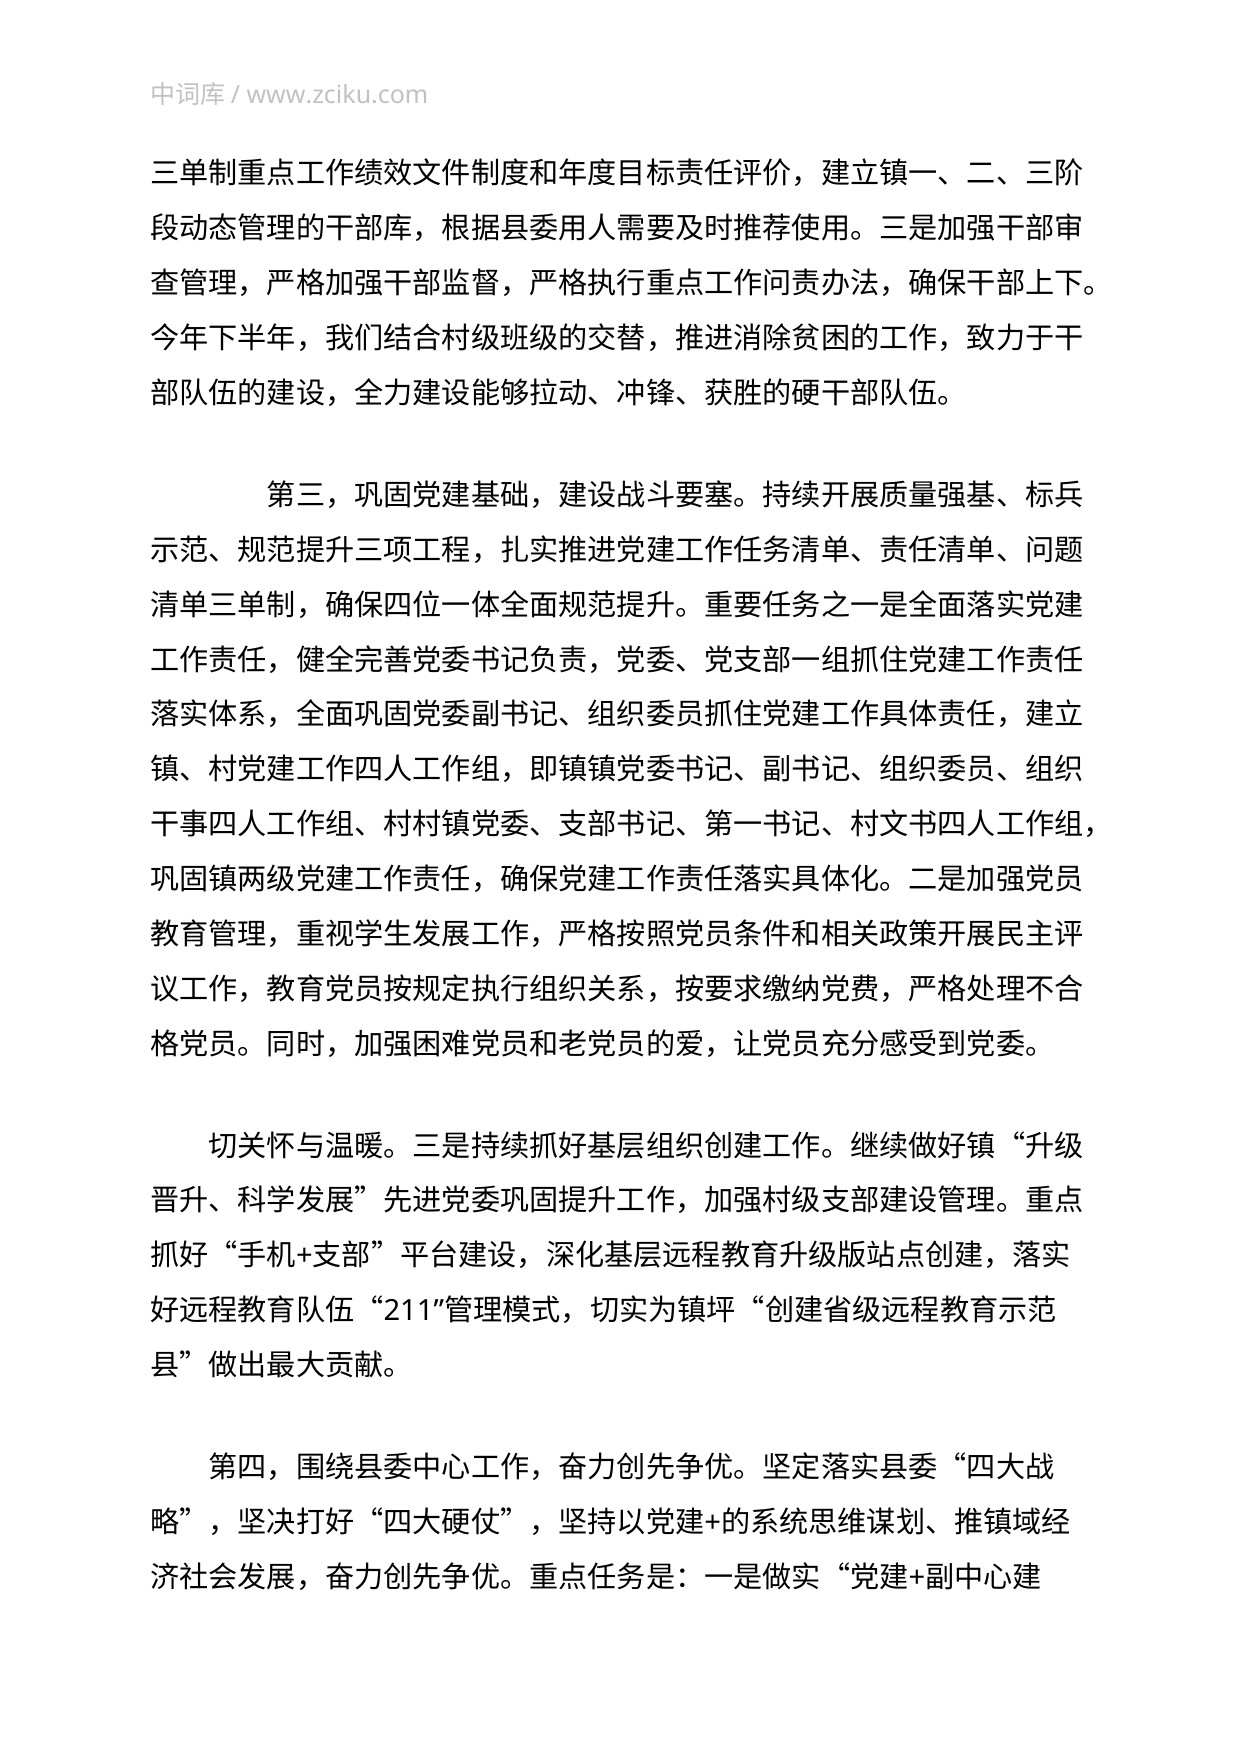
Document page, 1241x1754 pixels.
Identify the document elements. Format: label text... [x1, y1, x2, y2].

text 第三，巩固党建基础，建设战斗要塞。持续开展质量强基、标兵示范、规范提升三项工程，扎实推进党建工作任务清单、责任清单、问题清单三单制，确保四位一体全面规范提升。重要任务之一是全面落实党建工作责任，健全完善党委书记负责，党委、党支部一组抓住党建工作责任落实体系，全面巩固党委副书记、组织委员抓住党建工作具体责任，建立镇、村党建工作四人工作组，即镇镇党委书记、副书记、组织委员、组织干事四人工作组、村村镇党委、支部书记、第一书记、村文书四人工作组，巩固镇两级党建工作责任，确保党建工作责任落实具体化。二是加强党员教育管理，重视学生发展工作，严格按照党员条件和相关政策开展民主评议工作，教育党员按规定执行组织关系，按要求缴纳党费，严格处理不合格党员。同时，加强困难党员和老党员的爱，让党员充分感受到党委。 [150, 471, 1090, 1063]
text 切关怀与温暖。三是持续抓好基层组织创建工作。继续做好镇“升级晋升、科学发展”先进党委巩固提升工作，加强村级支部建设管理。重点抓好“手机+支部”平台建设，深化基层远程教育升级版站点创建，落实好远程教育队伍“211”管理模式，切实为镇坪“创建省级远程教育示范县”做出最大贡献。 [150, 1122, 1090, 1384]
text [150, 150, 1090, 412]
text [150, 1444, 1090, 1596]
